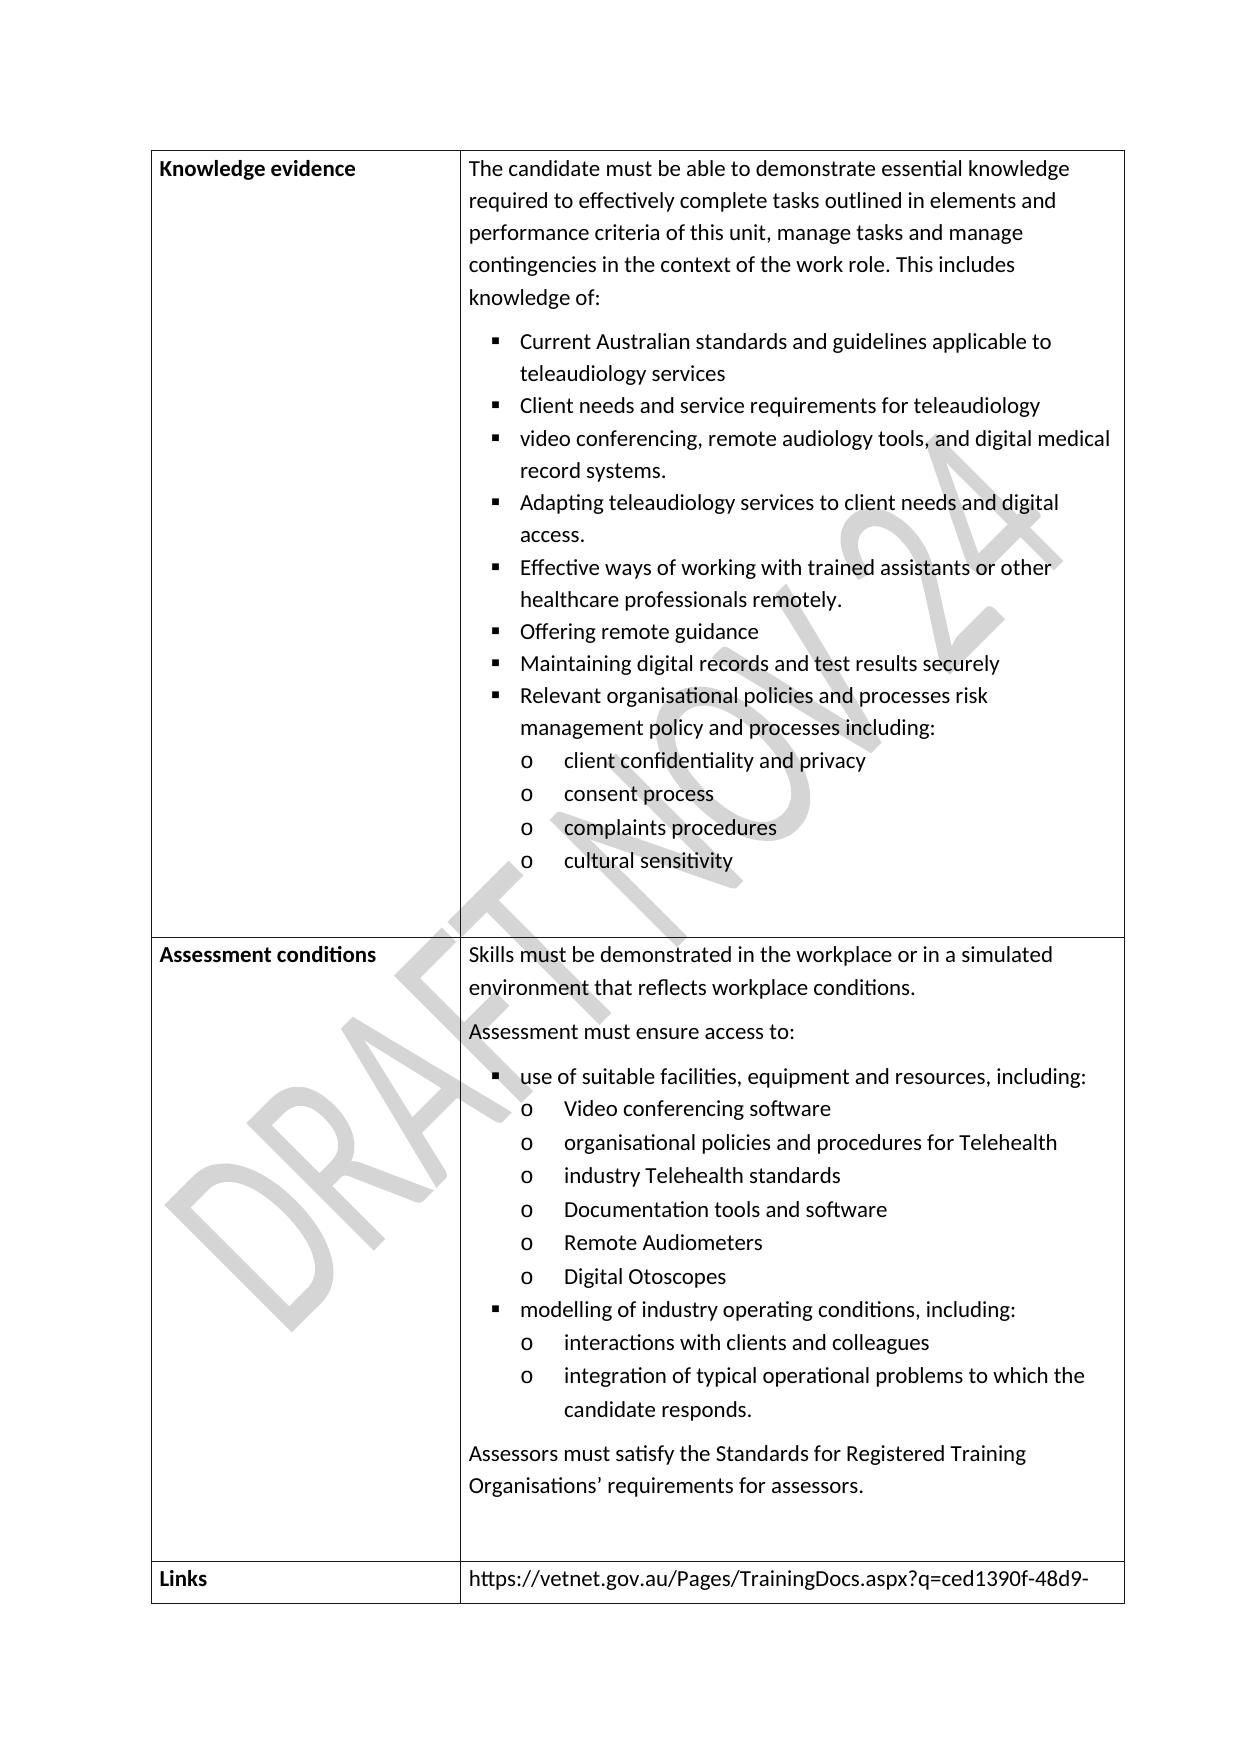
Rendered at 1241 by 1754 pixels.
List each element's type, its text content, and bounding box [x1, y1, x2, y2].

table_cell Links [152, 1562, 460, 1603]
table_cell Knowledge evidence [152, 151, 460, 937]
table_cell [461, 1562, 1124, 1603]
table_cell Skills must be demonstrated in the workplace or in a simulated environment that reflects workplace conditions. Assessment must ensure access to: use of suitable facilities, equipment and resources, including: Video conferencing software organisational policies and procedures for Telehealth industry Telehealth standards Documentation tools and software Remote Audiometers Digital Otoscopes modelling of industry operating conditions, including: interactions with clients and colleagues integration of typical operational problems to which the candidate responds. Assessors must satisfy the Standards for Registered Training Organisations’ requirements for assessors. [461, 938, 1124, 1561]
table_cell Assessment conditions [152, 938, 460, 1561]
table_cell The candidate must be able to demonstrate essential knowledge required to effectively complete tasks outlined in elements and performance criteria of this unit, manage tasks and manage contingencies in the context of the work role. This includes knowledge of: Current Australian standards and guidelines applicable to teleaudiology services Client needs and service requirements for teleaudiology video conferencing, remote audiology tools, and digital medical record systems. Adapting teleaudiology services to client needs and digital access. Effective ways of working with trained assistants or other healthcare professionals remotely. Offering remote guidance Maintaining digital records and test results securely Relevant organisational policies and processes risk management policy and processes including: client confidentiality and privacy consent process complaints procedures cultural sensitivity [461, 151, 1124, 937]
